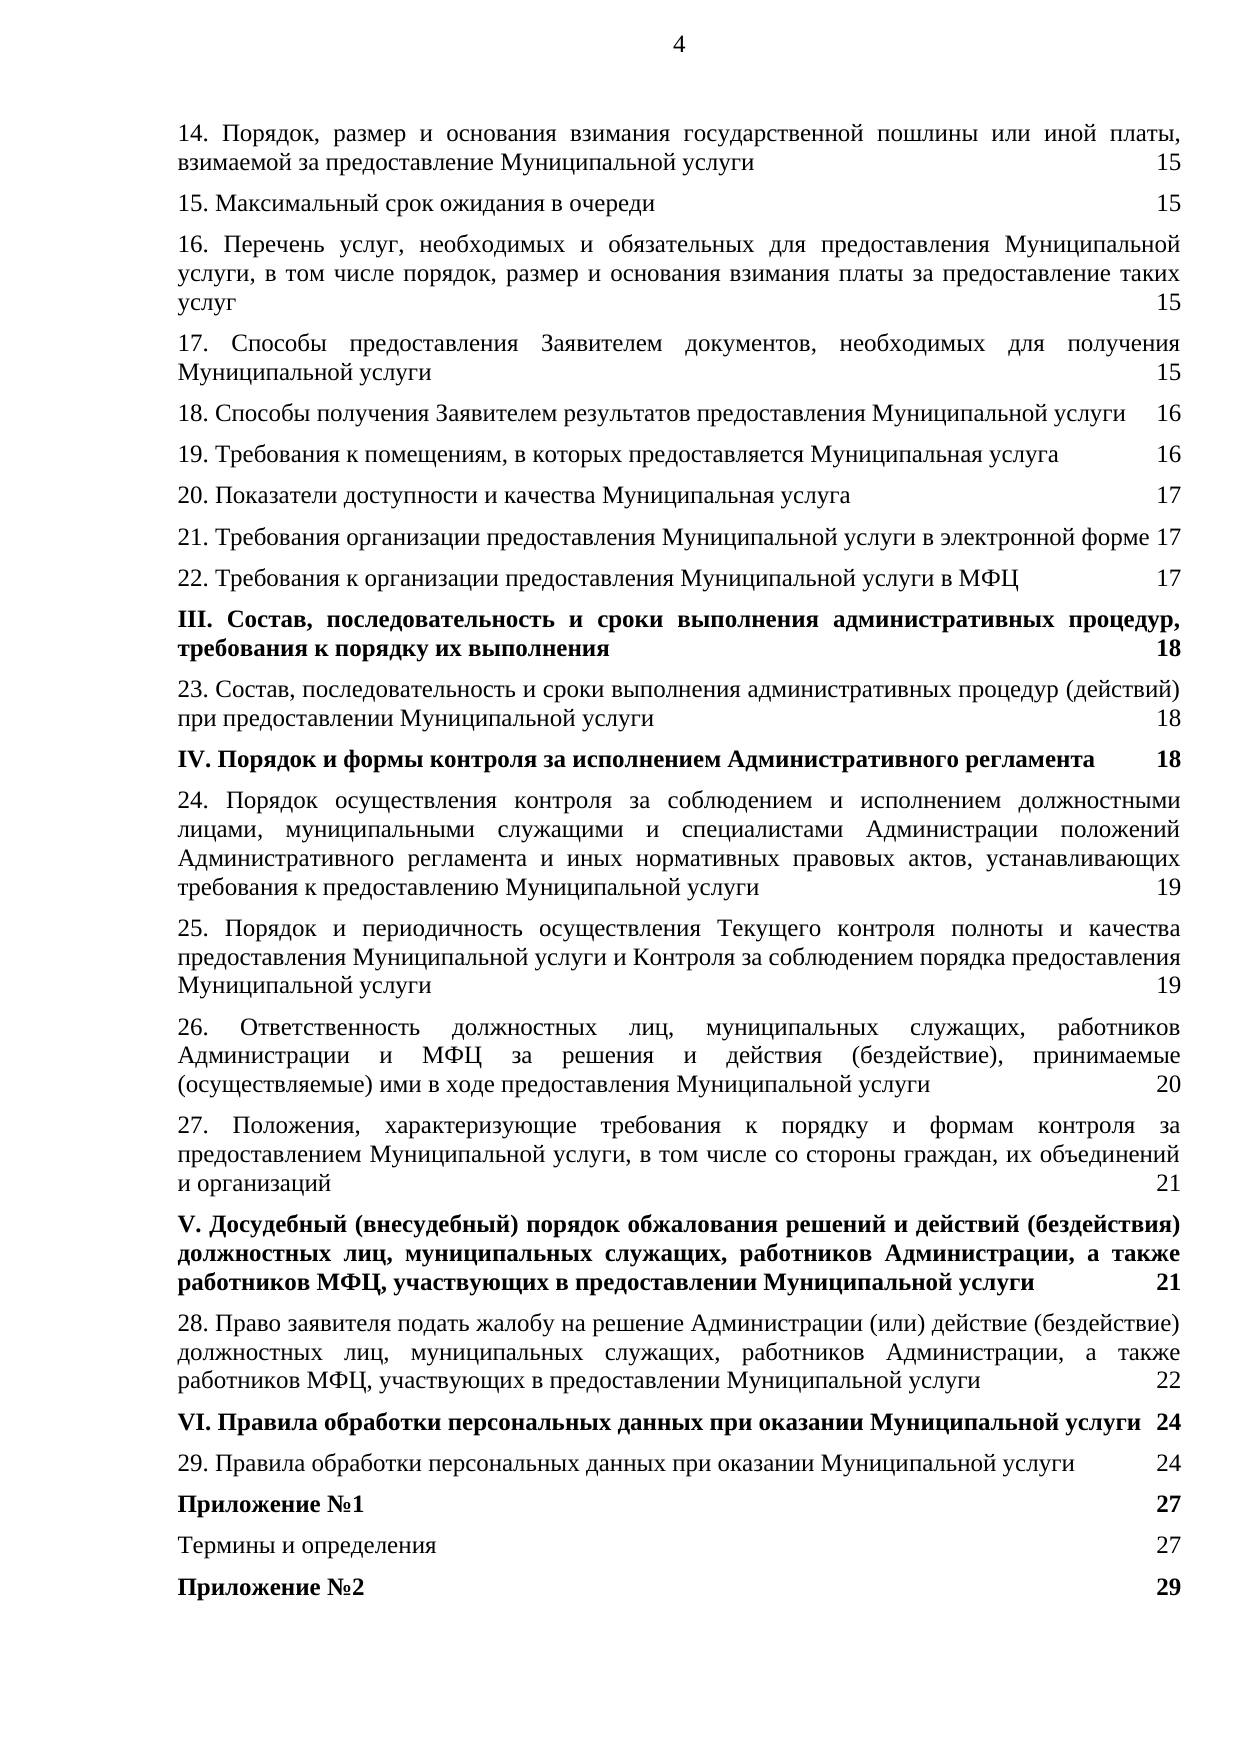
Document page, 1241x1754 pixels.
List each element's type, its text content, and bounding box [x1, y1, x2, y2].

text IV. Порядок и формы контроля за исполнением Административного регламента 18 [177, 744, 1181, 773]
text 14. Порядок, размер и основания взимания государственной пошлины или иной платы, взимаемой за предоставление Муниципальной услуги 15 [177, 118, 1181, 176]
text 23. Состав, последовательность и сроки выполнения административных процедур (действий) при предоставлении Муниципальной услуги 18 [177, 674, 1181, 732]
text 29. Правила обработки персональных данных при оказании Муниципальной услуги 24 [177, 1448, 1181, 1477]
text 18. Способы получения Заявителем результатов предоставления Муниципальной услуги 16 [177, 398, 1181, 427]
text V. Досудебный (внесудебный) порядок обжалования решений и действий (бездействия) должностных лиц, муниципальных служащих, работников Администрации, а также работников МФЦ, участвующих в предоставлении Муниципальной услуги 21 [177, 1209, 1181, 1296]
text 20. Показатели доступности и качества Муниципальная услуга 17 [177, 481, 1181, 509]
text 28. Право заявителя подать жалобу на решение Администрации (или) действие (бездействие) должностных лиц, муниципальных служащих, работников Администрации, а также работников МФЦ, участвующих в предоставлении Муниципальной услуги 22 [177, 1308, 1181, 1394]
text 17. Способы предоставления Заявителем документов, необходимых для получения Муниципальной услуги 15 [177, 328, 1181, 386]
text 19. Требования к помещениям, в которых предоставляется Муниципальная услуга 16 [177, 439, 1181, 468]
text Приложение №1 27 [177, 1489, 1181, 1518]
text III. Состав, последовательность и сроки выполнения административных процедур, требования к порядку их выполнения 18 [177, 604, 1181, 662]
text 27. Положения, характеризующие требования к порядку и формам контроля за предоставлением Муниципальной услуги, в том числе со стороны граждан, их объединений и организаций 21 [177, 1111, 1181, 1197]
text 24. Порядок осуществления контроля за соблюдением и исполнением должностными лицами, муниципальными служащими и специалистами Администрации положений Административного регламента и иных нормативных правовых актов, устанавливающих требования к предоставлению Муниципальной услуги 19 [177, 786, 1181, 901]
text 22. Требования к организации предоставления Муниципальной услуги в МФЦ 17 [177, 563, 1181, 592]
text 26. Ответственность должностных лиц, муниципальных служащих, работников Администрации и МФЦ за решения и действия (бездействие), принимаемые (осуществляемые) ими в ходе предоставления Муниципальной услуги 20 [177, 1012, 1181, 1098]
text 25. Порядок и периодичность осуществления Текущего контроля полноты и качества предоставления Муниципальной услуги и Контроля за соблюдением порядка предоставления Муниципальной услуги 19 [177, 913, 1181, 999]
text Приложение №2 29 [177, 1572, 1181, 1601]
text 16. Перечень услуг, необходимых и обязательных для предоставления Муниципальной услуги, в том числе порядок, размер и основания взимания платы за предоставление таких услуг 15 [177, 229, 1181, 316]
text 15. Максимальный срок ожидания в очереди 15 [177, 188, 1181, 217]
text VI. Правила обработки персональных данных при оказании Муниципальной услуги 24 [177, 1407, 1181, 1436]
text 21. Требования организации предоставления Муниципальной услуги в электронной форме 17 [177, 522, 1181, 551]
text Термины и определения 27 [177, 1531, 1181, 1559]
